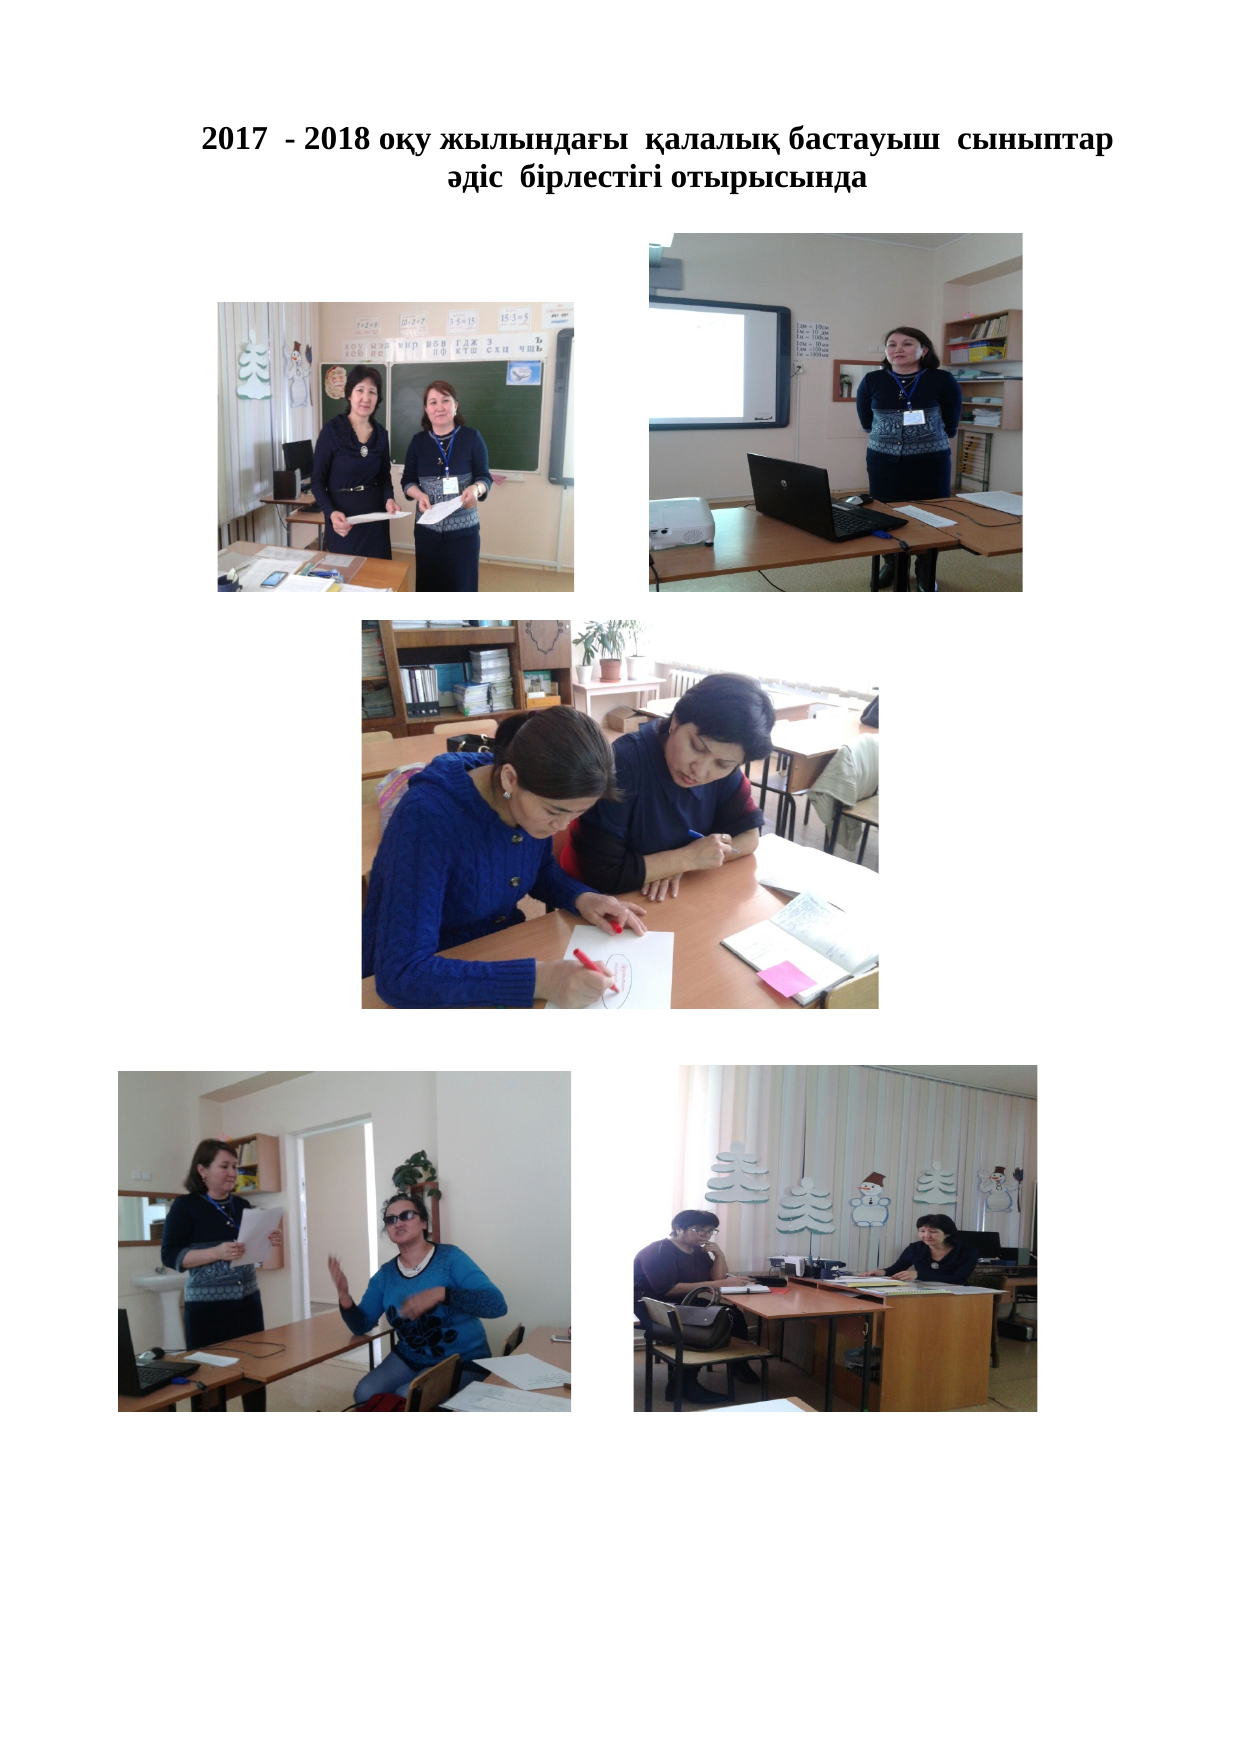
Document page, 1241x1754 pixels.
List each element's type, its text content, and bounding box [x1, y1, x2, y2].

picture [361, 620, 879, 1009]
picture [649, 233, 1023, 592]
list әдіс бірлестігі отырысында [193, 156, 1122, 195]
picture [118, 1071, 572, 1412]
picture [217, 302, 575, 592]
picture [633, 1065, 1038, 1412]
list 2017 - 2018 оқу жылындағы қалалық бастауыш сыныптар [193, 118, 1122, 156]
